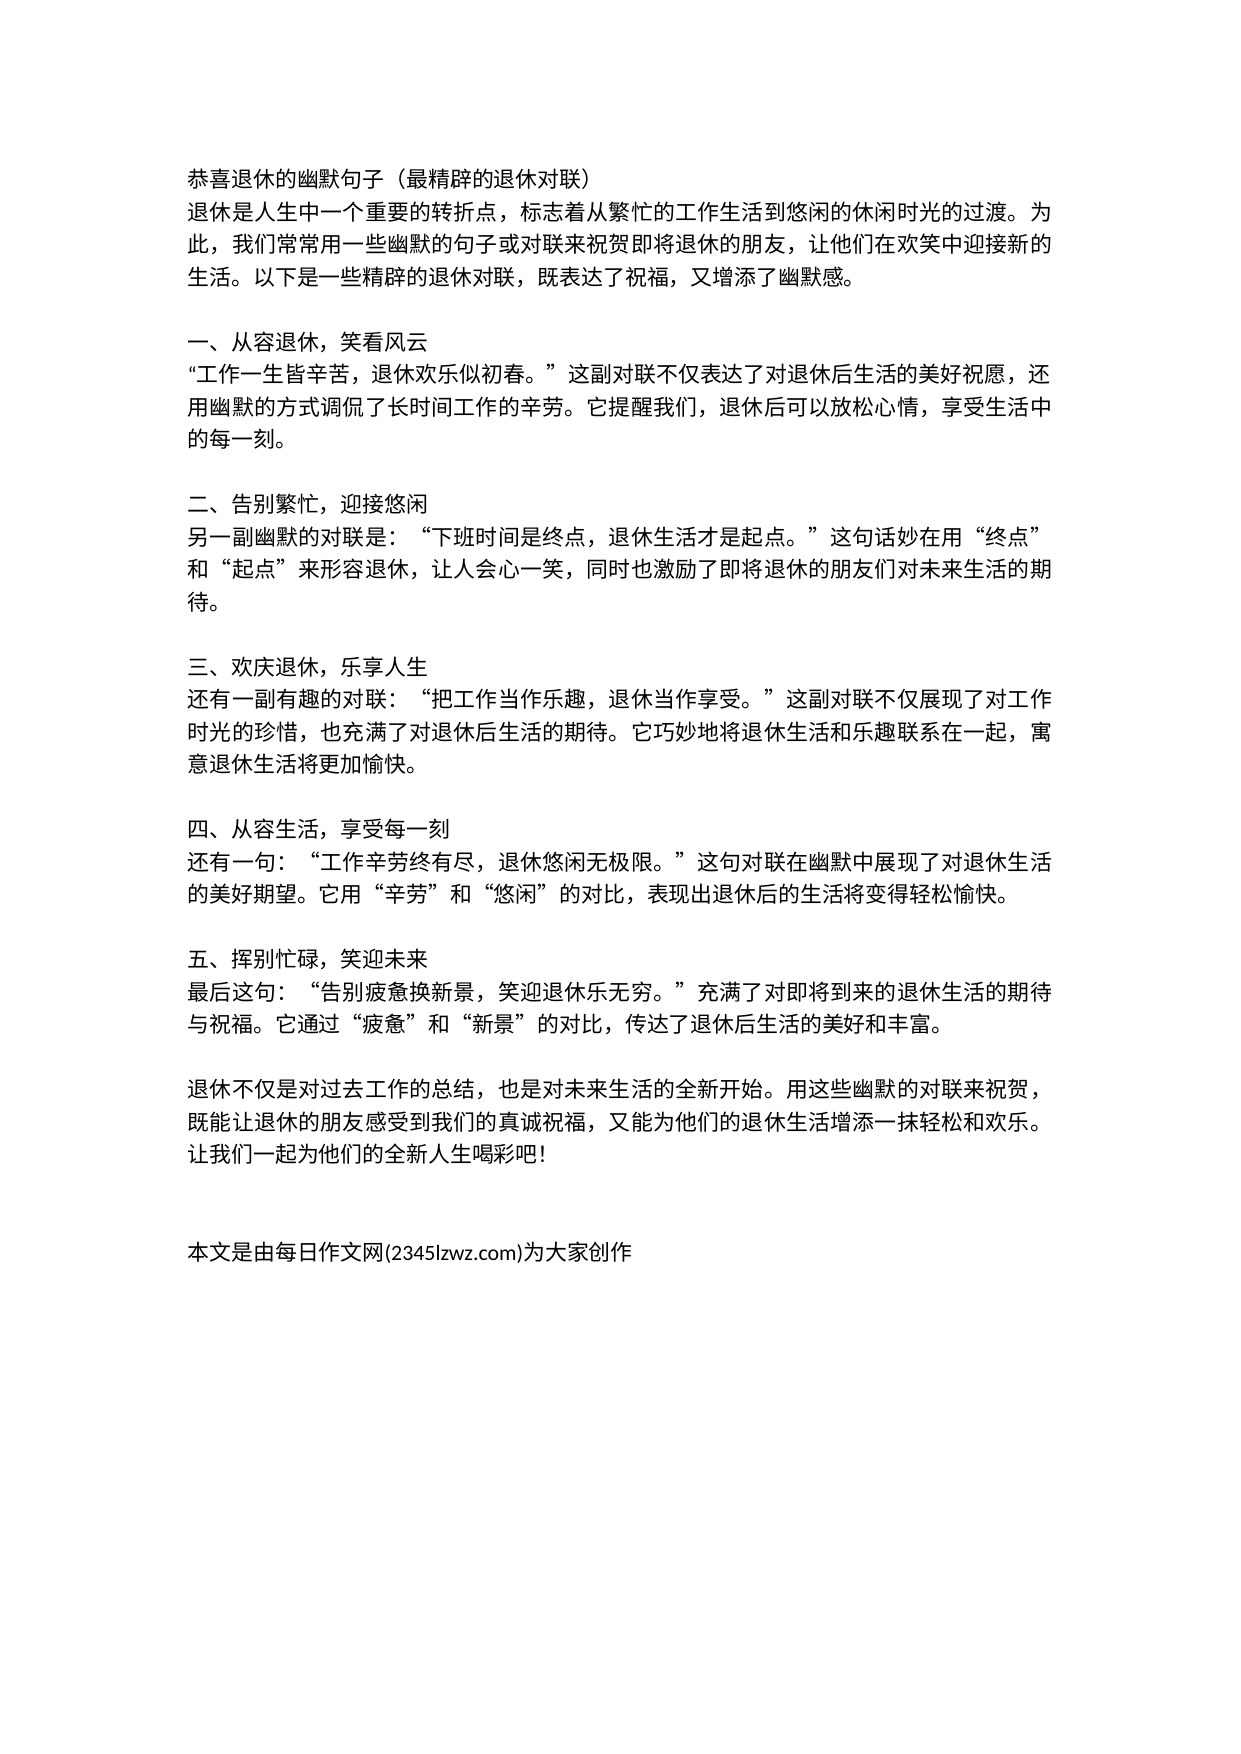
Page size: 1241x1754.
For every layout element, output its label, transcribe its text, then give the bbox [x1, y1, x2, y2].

text 三、欢庆退休，乐享人生 [187, 649, 1053, 682]
text 五、挥别忙碌，笑迎未来 [187, 942, 1053, 974]
text 还有一副有趣的对联：“把工作当作乐趣，退休当作享受。”这副对联不仅展现了对工作时光的珍惜，也充满了对退休后生活的期待。它巧妙地将退休生活和乐趣联系在一起，寓意退休生活将更加愉快。 [187, 682, 1053, 779]
text 另一副幽默的对联是：“下班时间是终点，退休生活才是起点。”这句话妙在用“终点”和“起点”来形容退休，让人会心一笑，同时也激励了即将退休的朋友们对未来生活的期待。 [187, 519, 1053, 617]
text “工作一生皆辛苦，退休欢乐似初春。”这副对联不仅表达了对退休后生活的美好祝愿，还用幽默的方式调侃了长时间工作的辛劳。它提醒我们，退休后可以放松心情，享受生活中的每一刻。 [187, 357, 1053, 454]
text 二、告别繁忙，迎接悠闲 [187, 487, 1053, 519]
text 本文是由每日作文网(2345lzwz.com)为大家创作 [187, 1234, 1053, 1267]
text 还有一句：“工作辛劳终有尽，退休悠闲无极限。”这句对联在幽默中展现了对退休生活的美好期望。它用“辛劳”和“悠闲”的对比，表现出退休后的生活将变得轻松愉快。 [187, 844, 1053, 909]
text 四、从容生活，享受每一刻 [187, 812, 1053, 844]
text 退休不仅是对过去工作的总结，也是对未来生活的全新开始。用这些幽默的对联来祝贺，既能让退休的朋友感受到我们的真诚祝福，又能为他们的退休生活增添一抹轻松和欢乐。让我们一起为他们的全新人生喝彩吧！ [187, 1072, 1053, 1169]
text 最后这句：“告别疲惫换新景，笑迎退休乐无穷。”充满了对即将到来的退休生活的期待与祝福。它通过“疲惫”和“新景”的对比，传达了退休后生活的美好和丰富。 [187, 974, 1053, 1039]
text 一、从容退休，笑看风云 [187, 324, 1053, 357]
text 恭喜退休的幽默句子（最精辟的退休对联） [187, 162, 1053, 194]
text 退休是人生中一个重要的转折点，标志着从繁忙的工作生活到悠闲的休闲时光的过渡。为此，我们常常用一些幽默的句子或对联来祝贺即将退休的朋友，让他们在欢笑中迎接新的生活。以下是一些精辟的退休对联，既表达了祝福，又增添了幽默感。 [187, 194, 1053, 292]
